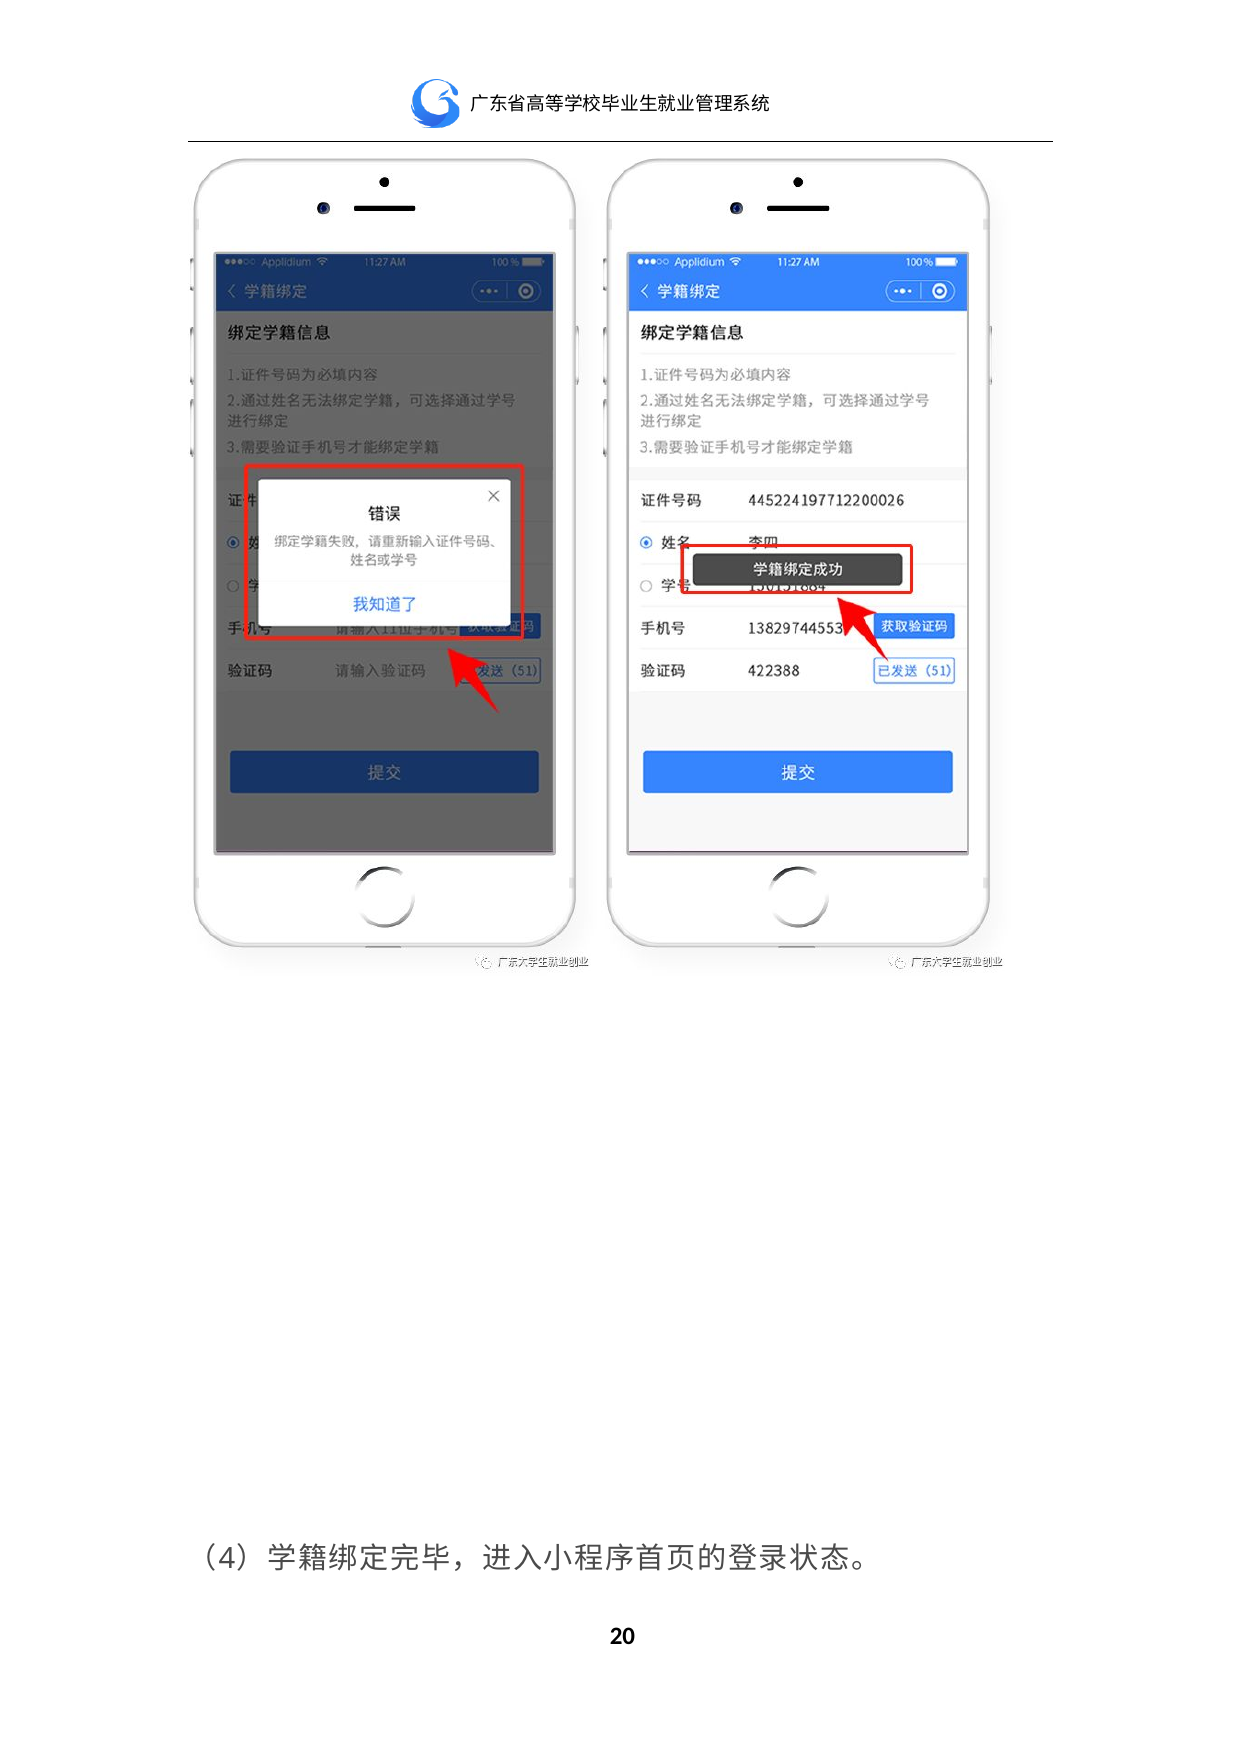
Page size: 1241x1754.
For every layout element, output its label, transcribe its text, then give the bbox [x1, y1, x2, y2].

text （4）学籍绑定完毕，进入小程序首页的登录状态。 [187, 1523, 1053, 1588]
picture [187, 158, 1015, 980]
picture [411, 79, 460, 128]
